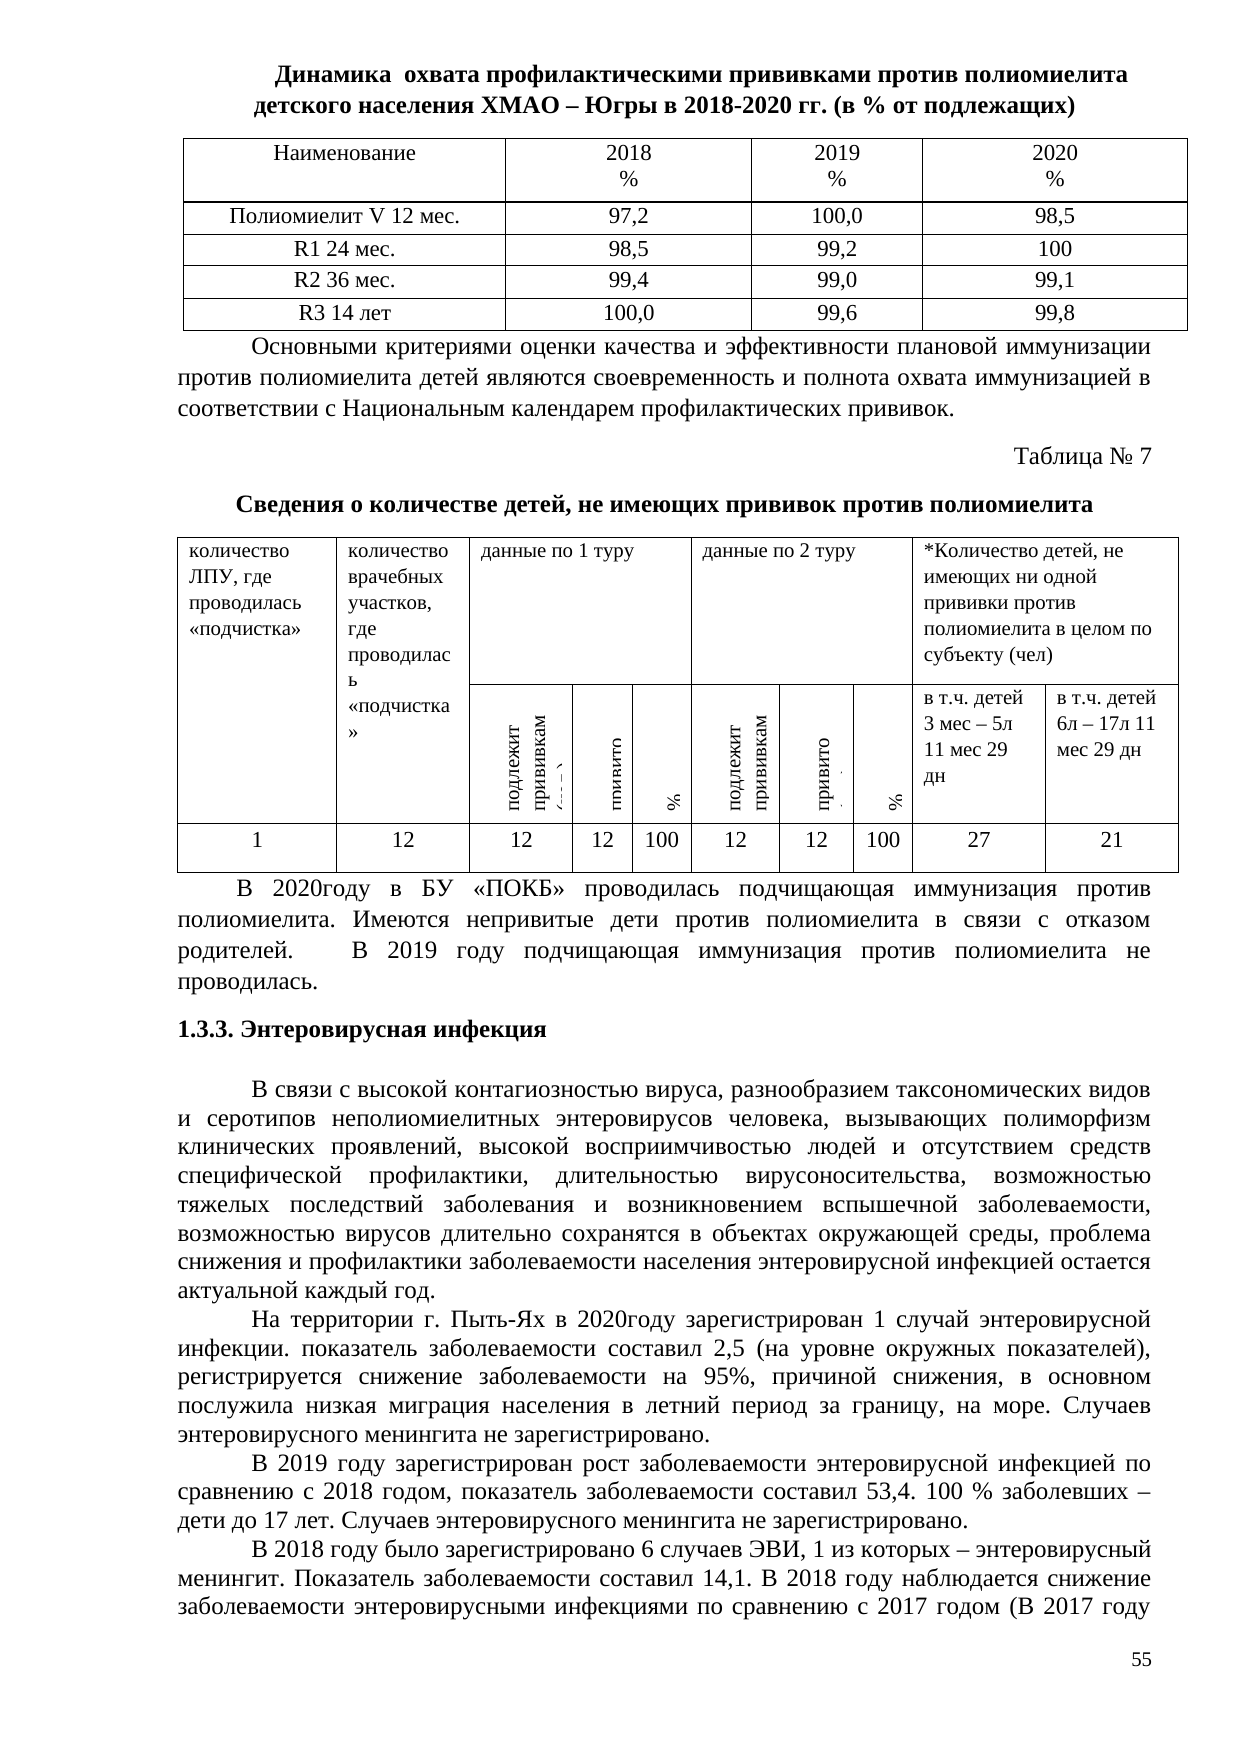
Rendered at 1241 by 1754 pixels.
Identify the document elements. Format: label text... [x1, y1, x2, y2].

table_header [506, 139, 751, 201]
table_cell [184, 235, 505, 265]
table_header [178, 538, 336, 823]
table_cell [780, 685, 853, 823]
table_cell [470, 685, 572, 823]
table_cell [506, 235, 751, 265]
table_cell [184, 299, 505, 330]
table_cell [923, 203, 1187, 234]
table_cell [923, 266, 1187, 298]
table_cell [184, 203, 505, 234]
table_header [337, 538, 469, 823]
text В 2020году в БУ «ПОКБ» проводилась подчищающая иммунизация против полиомиелита. Имеются непривитые дети против полиомиелита в связи с отказом родителей. В 2019 году подчищающая иммунизация против полиомиелита не проводилась. [177, 873, 1152, 995]
text Таблица № 7 [177, 441, 1152, 470]
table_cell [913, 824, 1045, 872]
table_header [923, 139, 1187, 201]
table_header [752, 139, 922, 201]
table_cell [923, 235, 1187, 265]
text 1.3.3. Энтеровирусная инфекция [177, 1014, 1152, 1043]
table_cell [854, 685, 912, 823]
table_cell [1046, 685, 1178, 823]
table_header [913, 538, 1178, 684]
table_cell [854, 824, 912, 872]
text В 2019 году зарегистрирован рост заболеваемости энтеровирусной инфекцией по сравнению с 2018 годом, показатель заболеваемости составил 53,4. 100 % заболевших – дети до 17 лет. Случаев энтеровирусного менингита не зарегистрировано. [177, 1448, 1152, 1534]
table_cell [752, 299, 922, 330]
text Сведения о количестве детей, не имеющих прививок против полиомиелита [177, 489, 1152, 518]
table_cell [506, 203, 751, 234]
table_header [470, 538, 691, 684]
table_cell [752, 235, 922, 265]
text Основными критериями оценки качества и эффективности плановой иммунизации против полиомиелита детей являются своевременность и полнота охвата иммунизацией в соответствии с Национальным календарем профилактических прививок. [177, 331, 1152, 422]
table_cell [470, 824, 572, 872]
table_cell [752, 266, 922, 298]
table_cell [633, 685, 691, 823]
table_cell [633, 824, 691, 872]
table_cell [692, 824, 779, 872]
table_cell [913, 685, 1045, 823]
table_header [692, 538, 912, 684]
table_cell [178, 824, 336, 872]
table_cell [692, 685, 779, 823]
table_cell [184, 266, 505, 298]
text На территории г. Пыть-Ях в 2020году зарегистрирован 1 случай энтеровирусной инфекции. показатель заболеваемости составил 2,5 (на уровне окружных показателей), регистрируется снижение заболеваемости на 95%, причиной снижения, в основном послужила низкая миграция населения в летний период за границу, на море. Случаев энтеровирусного менингита не зарегистрировано. [177, 1304, 1152, 1448]
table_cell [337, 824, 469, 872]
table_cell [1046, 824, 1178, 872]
text Динамика охвата профилактическими прививками против полиомиелита детского населения ХМАО – Югры в 2018-2020 гг. (в % от подлежащих) [177, 59, 1152, 119]
text В связи с высокой контагиозностью вируса, разнообразием таксономических видов и серотипов неполиомиелитных энтеровирусов человека, вызывающих полиморфизм клинических проявлений, высокой восприимчивостью людей и отсутствием средств специфической профилактики, длительностью вирусоносительства, возможностью тяжелых последствий заболевания и возникновением вспышечной заболеваемости, возможностью вирусов длительно сохранятся в объектах окружающей среды, проблема снижения и профилактики заболеваемости населения энтеровирусной инфекцией остается актуальной каждый год. [177, 1074, 1152, 1304]
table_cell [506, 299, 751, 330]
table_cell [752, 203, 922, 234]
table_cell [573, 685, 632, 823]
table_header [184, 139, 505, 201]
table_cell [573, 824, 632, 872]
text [177, 1534, 1152, 1620]
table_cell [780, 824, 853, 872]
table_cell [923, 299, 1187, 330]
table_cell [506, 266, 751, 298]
